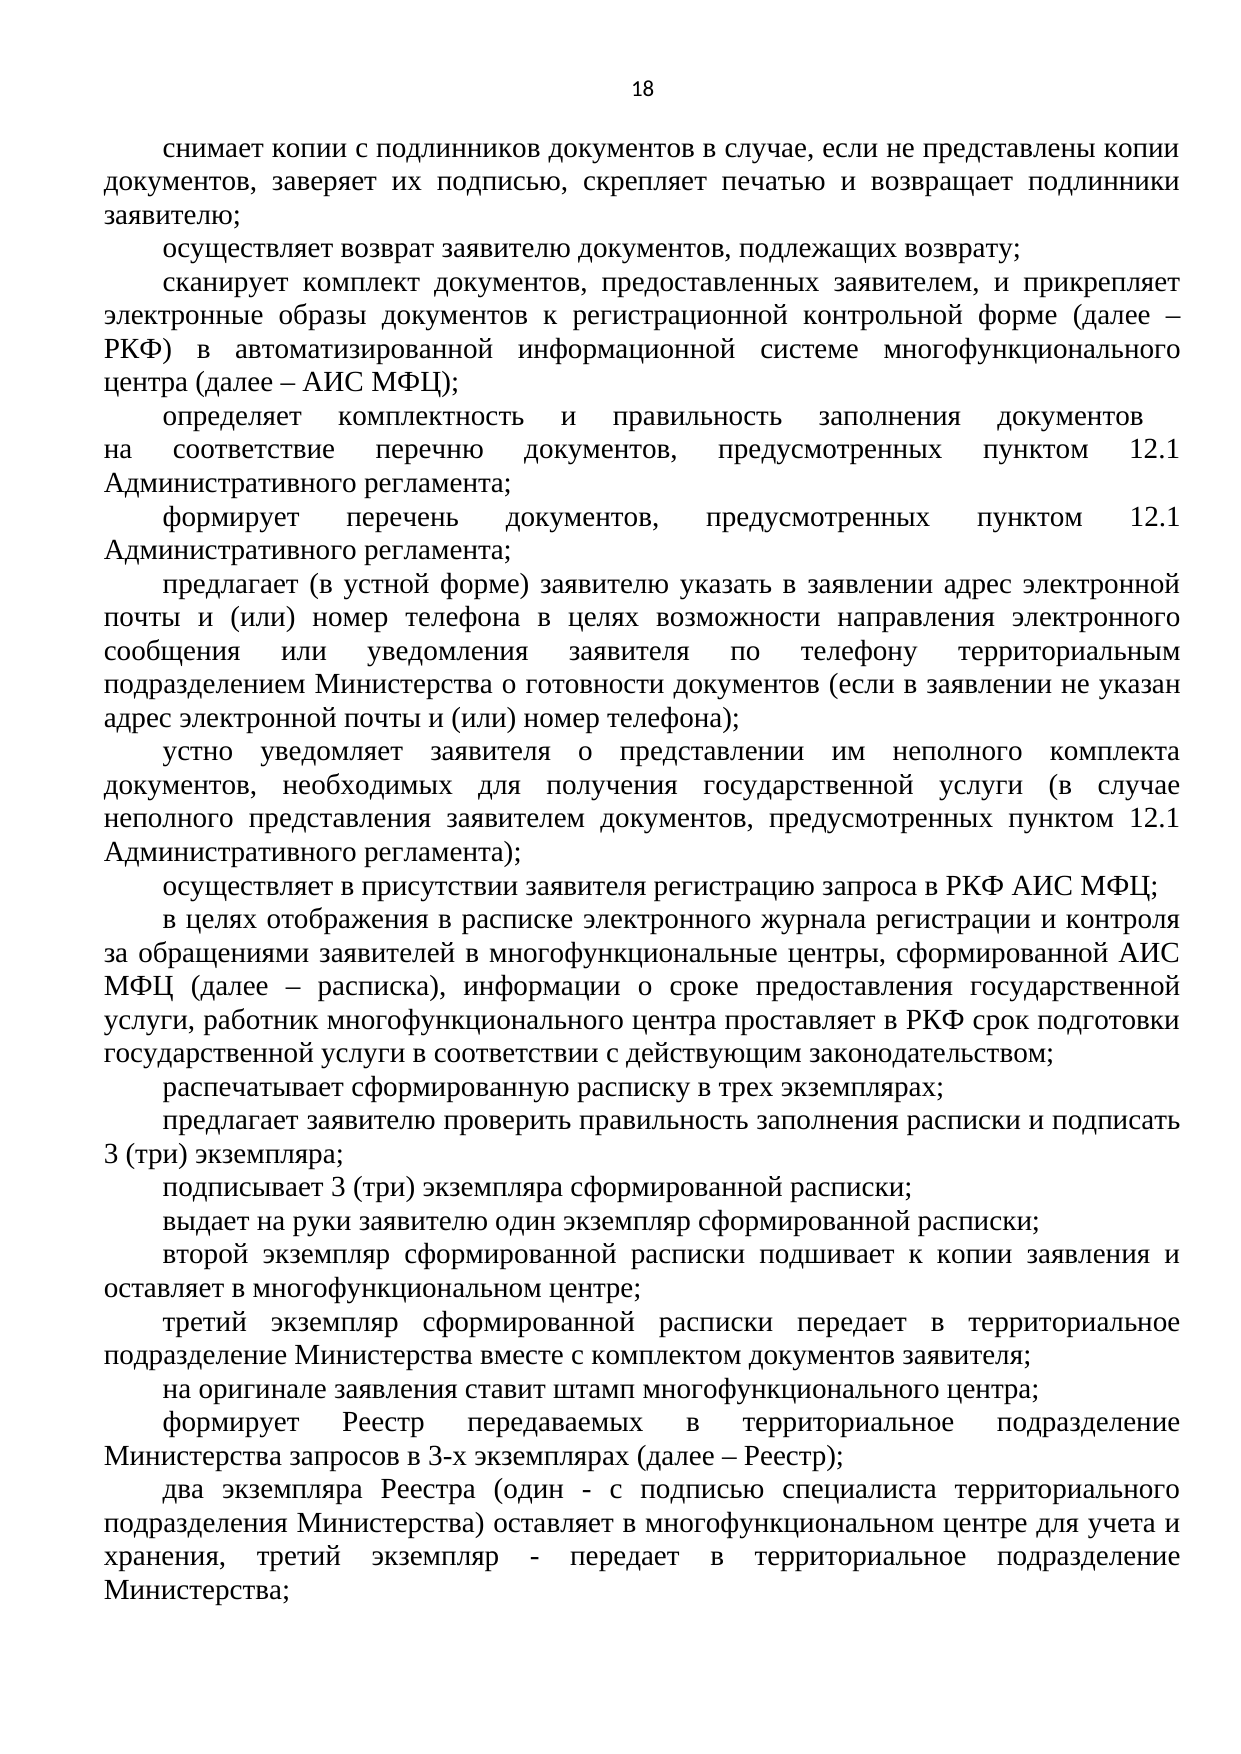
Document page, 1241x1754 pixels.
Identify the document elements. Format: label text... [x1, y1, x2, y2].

text выдает на руки заявителю один экземпляр сформированной расписки; [103, 1203, 1181, 1237]
text осуществляет возврат заявителю документов, подлежащих возврату; [103, 230, 1181, 264]
text формирует Реестр передаваемых в территориальное подразделение Министерства запросов в 3-х экземплярах (далее – Реестр); [103, 1404, 1181, 1471]
text предлагает заявителю проверить правильность заполнения расписки и подписать 3 (три) экземпляра; [103, 1102, 1181, 1169]
text предлагает (в устной форме) заявителю указать в заявлении адрес электронной почты и (или) номер телефона в целях возможности направления электронного сообщения или уведомления заявителя по телефону территориальным подразделением Министерства о готовности документов (если в заявлении не указан адрес электронной почты и (или) номер телефона); [103, 566, 1181, 733]
text снимает копии с подлинников документов в случае, если не представлены копии документов, заверяет их подписью, скрепляет печатью и возвращает подлинники заявителю; [103, 130, 1181, 230]
text на оригинале заявления ставит штамп многофункционального центра; [103, 1371, 1181, 1404]
text устно уведомляет заявителя о представлении им неполного комплекта документов, необходимых для получения государственной услуги (в случае неполного представления заявителем документов, предусмотренных пунктом 12.1 Административного регламента); [103, 733, 1181, 868]
text осуществляет в присутствии заявителя регистрацию запроса в РКФ АИС МФЦ; [103, 868, 1181, 901]
text сканирует комплект документов, предоставленных заявителем, и прикрепляет электронные образы документов к регистрационной контрольной форме (далее – РКФ) в автоматизированной информационной системе многофункционального центра (далее – АИС МФЦ); [103, 264, 1181, 398]
text определяет комплектность и правильность заполнения документов на соответствие перечню документов, предусмотренных пунктом 12.1 Административного регламента; [103, 398, 1181, 499]
text распечатывает сформированную расписку в трех экземплярах; [103, 1069, 1181, 1102]
text третий экземпляр сформированной расписки передает в территориальное подразделение Министерства вместе с комплектом документов заявителя; [103, 1304, 1181, 1371]
text формирует перечень документов, предусмотренных пунктом 12.1 Административного регламента; [103, 499, 1181, 566]
text в целях отображения в расписке электронного журнала регистрации и контроля за обращениями заявителей в многофункциональные центры, сформированной АИС МФЦ (далее – расписка), информации о сроке предоставления государственной услуги, работник многофункционального центра проставляет в РКФ срок подготовки государственной услуги в соответствии с действующим законодательством; [103, 901, 1181, 1069]
text подписывает 3 (три) экземпляра сформированной расписки; [103, 1169, 1181, 1203]
text второй экземпляр сформированной расписки подшивает к копии заявления и оставляет в многофункциональном центре; [103, 1237, 1181, 1304]
text два экземпляра Реестра (один - с подписью специалиста территориального подразделения Министерства) оставляет в многофункциональном центре для учета и хранения, третий экземпляр - передает в территориальное подразделение Министерства; [103, 1471, 1181, 1606]
